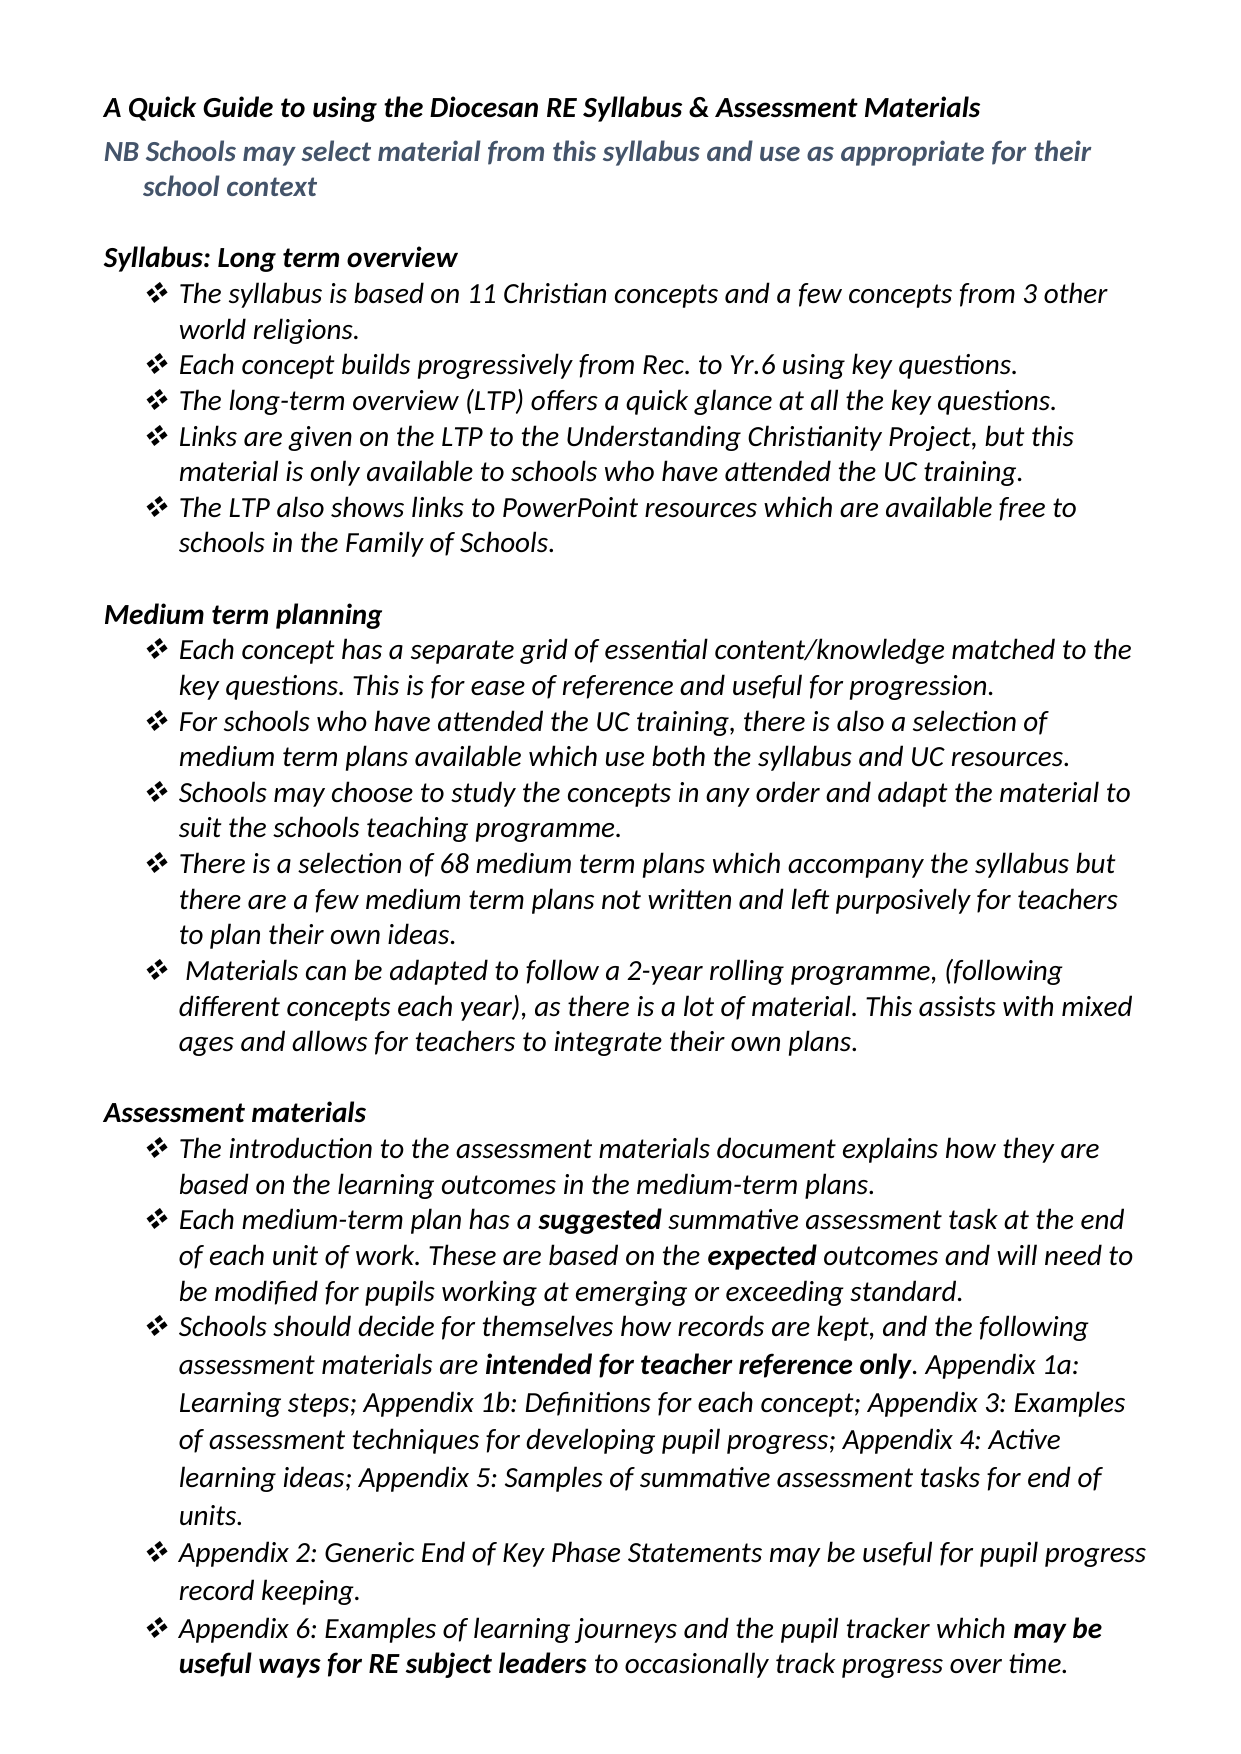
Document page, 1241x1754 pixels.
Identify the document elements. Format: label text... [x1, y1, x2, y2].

text school context [103, 168, 1152, 204]
list The long-term overview (LTP) offers a quick glance at all the key questions. [141, 382, 1152, 418]
list Schools should decide for themselves how records are kept, and the following assessment materials are intended for teacher reference only. Appendix 1a: Learning steps; Appendix 1b: Definitions for each concept; Appendix 3: Examples of assessment techniques for developing pupil progress; Appendix 4: Active learning ideas; Appendix 5: Samples of summative assessment tasks for end of units. [141, 1308, 1152, 1532]
list There is a selection of 68 medium term plans which accompany the syllabus but there are a few medium term plans not written and left purposively for teachers to plan their own ideas. [141, 845, 1152, 952]
list The LTP also shows links to PowerPoint resources which are available free to schools in the Family of Schools. [141, 489, 1152, 560]
text A Quick Guide to using the Diocesan RE Syllabus & Assessment Materials [103, 89, 1152, 124]
list Each concept builds progressively from Rec. to Yr.6 using key questions. [141, 346, 1152, 382]
list Each medium-term plan has a suggested summative assessment task at the end of each unit of work. These are based on the expected outcomes and will need to be modified for pupils working at emerging or exceeding standard. [141, 1201, 1152, 1308]
text Assessment materials [103, 1094, 1152, 1130]
list For schools who have attended the UC training, there is also a selection of medium term plans available which use both the syllabus and UC resources. [141, 703, 1152, 774]
list Links are given on the LTP to the Understanding Christianity Project, but this material is only available to schools who have attended the UC training. [141, 418, 1152, 489]
text NB Schools may select material from this syllabus and use as appropriate for their [103, 133, 1152, 168]
text Syllabus: Long term overview [103, 239, 1152, 275]
list The syllabus is based on 11 Christian concepts and a few concepts from 3 other world religions. [141, 275, 1152, 346]
list Each concept has a separate grid of essential content/knowledge matched to the key questions. This is for ease of reference and useful for progression. [141, 631, 1152, 703]
list Appendix 2: Generic End of Key Phase Statements may be useful for pupil progress record keeping. [141, 1534, 1152, 1608]
text Medium term planning [103, 596, 1152, 631]
list Appendix 6: Examples of learning journeys and the pupil tracker which may be useful ways for RE subject leaders to occasionally track progress over time. [141, 1610, 1152, 1681]
list The introduction to the assessment materials document explains how they are based on the learning outcomes in the medium-term plans. [141, 1130, 1152, 1201]
list Schools may choose to study the concepts in any order and adapt the material to suit the schools teaching programme. [141, 774, 1152, 845]
list Materials can be adapted to follow a 2-year rolling programme, (following different concepts each year), as there is a lot of material. This assists with mixed ages and allows for teachers to integrate their own plans. [141, 952, 1152, 1059]
